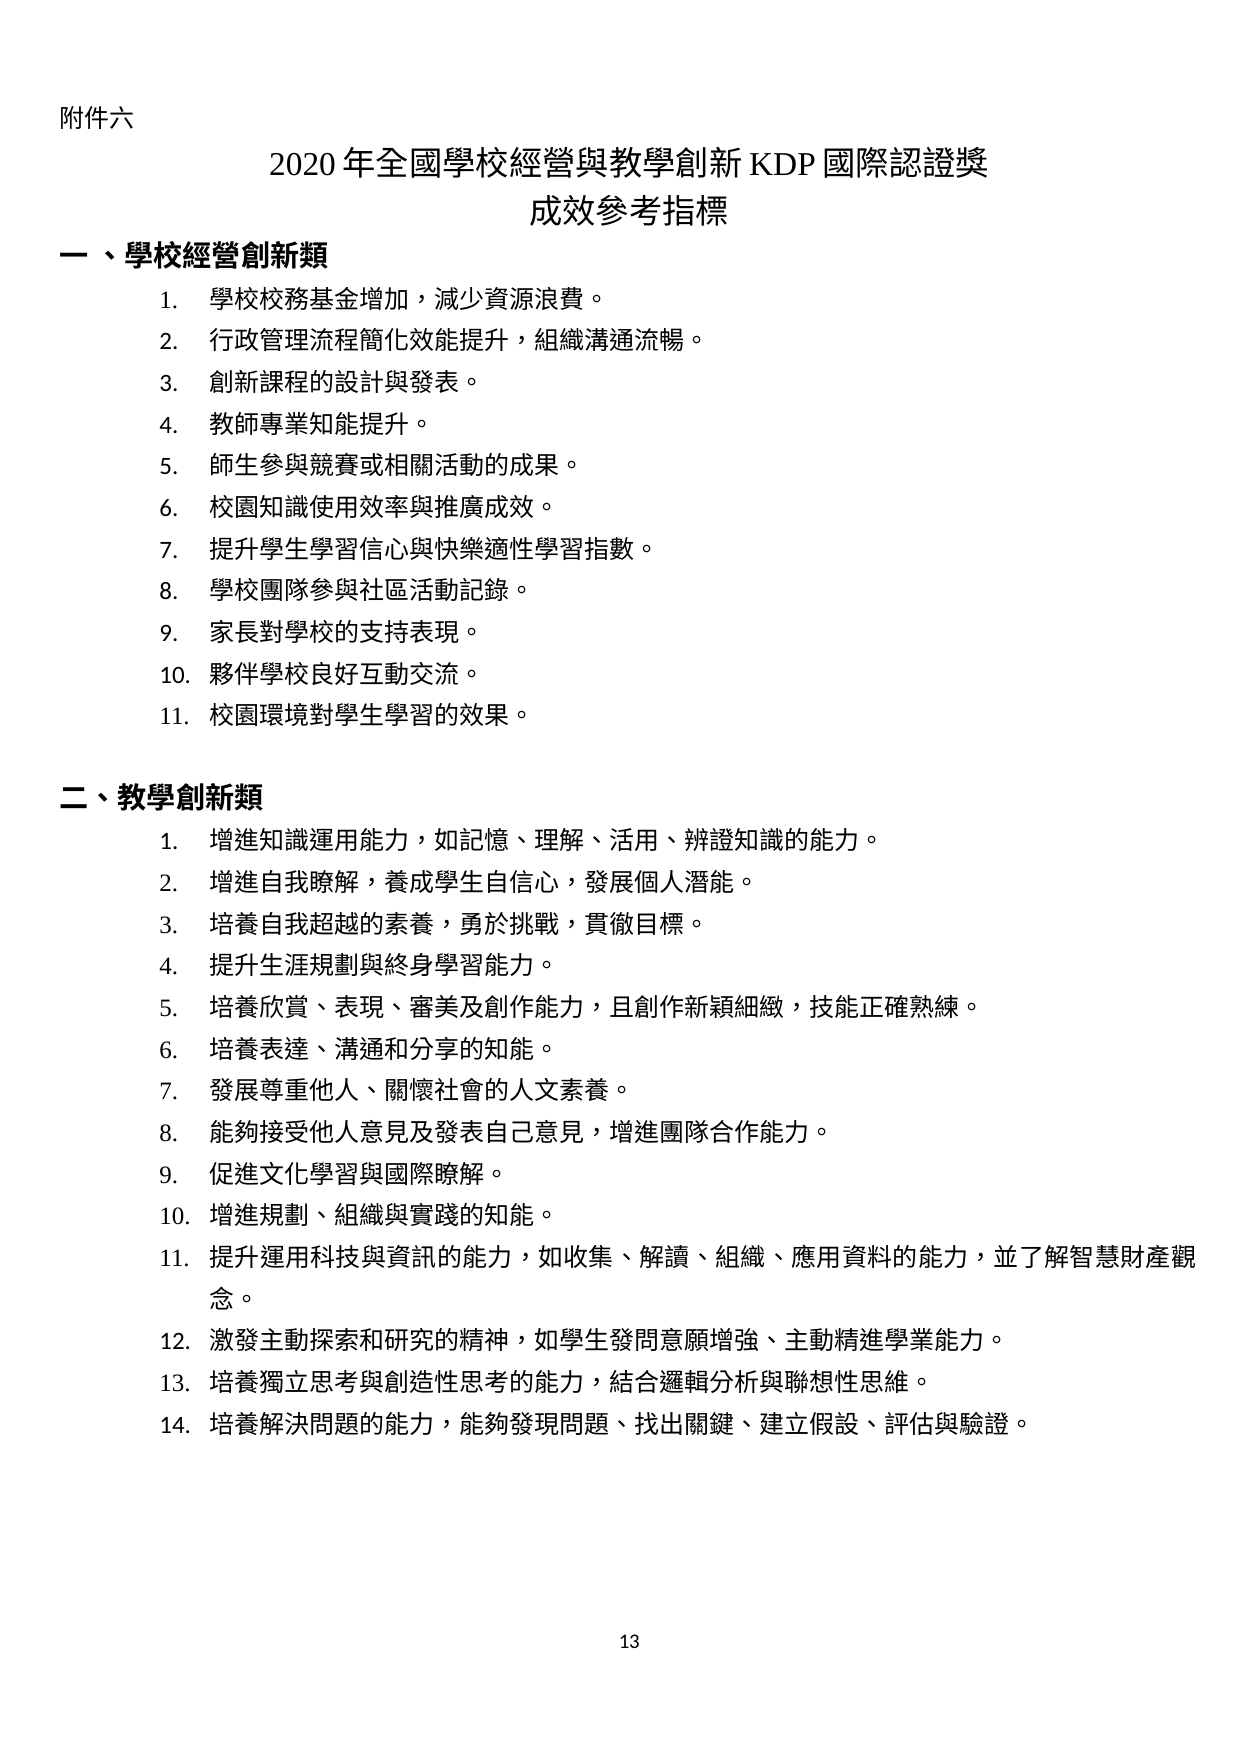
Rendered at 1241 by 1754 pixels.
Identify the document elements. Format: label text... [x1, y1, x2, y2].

list 提升生涯規劃與終身學習能力。 [159, 941, 1199, 983]
list 培養獨立思考與創造性思考的能力，結合邏輯分析與聯想性思維。 [159, 1358, 1199, 1400]
list 增進規劃、組織與實踐的知能。 [159, 1191, 1199, 1233]
list 教師專業知能提升。 [159, 400, 1199, 441]
list 學校團隊參與社區活動記錄。 [159, 566, 1199, 608]
list 提升運用科技與資訊的能力，如收集、解讀、組織、應用資料的能力，並了解智慧財產觀念。 [159, 1233, 1199, 1316]
list 培養自我超越的素養，勇於挑戰，貫徹目標。 [159, 900, 1199, 941]
list 學校校務基金增加，減少資源浪費。 [159, 275, 1199, 316]
list 培養欣賞、表現、審美及創作能力，且創作新穎細緻，技能正確熟練。 [159, 983, 1199, 1025]
text 二、教學創新類 [59, 775, 1199, 816]
list 家長對學校的支持表現。 [159, 608, 1199, 650]
text 成效參考指標 [59, 185, 1199, 233]
list 增進自我瞭解，養成學生自信心，發展個人潛能。 [159, 858, 1199, 900]
list 培養表達、溝通和分享的知能。 [159, 1025, 1199, 1066]
list 校園知識使用效率與推廣成效。 [159, 483, 1199, 525]
list 增進知識運用能力，如記憶、理解、活用、辨證知識的能力。 [159, 816, 1199, 858]
list 校園環境對學生學習的效果。 [159, 691, 1199, 733]
text 一 、學校經營創新類 [59, 233, 1199, 275]
list 行政管理流程簡化效能提升，組織溝通流暢。 [159, 316, 1199, 358]
list 能夠接受他人意見及發表自己意見，增進團隊合作能力。 [159, 1108, 1199, 1150]
list 培養解決問題的能力，能夠發現問題、找出關鍵、建立假設、評估與驗證。 [159, 1400, 1199, 1441]
list 創新課程的設計與發表。 [159, 358, 1199, 400]
list 夥伴學校良好互動交流。 [159, 650, 1199, 691]
list 促進文化學習與國際瞭解。 [159, 1150, 1199, 1191]
list 師生參與競賽或相關活動的成果。 [159, 441, 1199, 483]
text 附件六 [59, 89, 1199, 137]
text 2020年全國學校經營與教學創新KDP國際認證獎 [59, 137, 1199, 185]
list 激發主動探索和研究的精神，如學生發問意願增強、主動精進學業能力。 [159, 1316, 1199, 1358]
list 發展尊重他人、關懷社會的人文素養。 [159, 1066, 1199, 1108]
list 提升學生學習信心與快樂適性學習指數。 [159, 525, 1199, 566]
